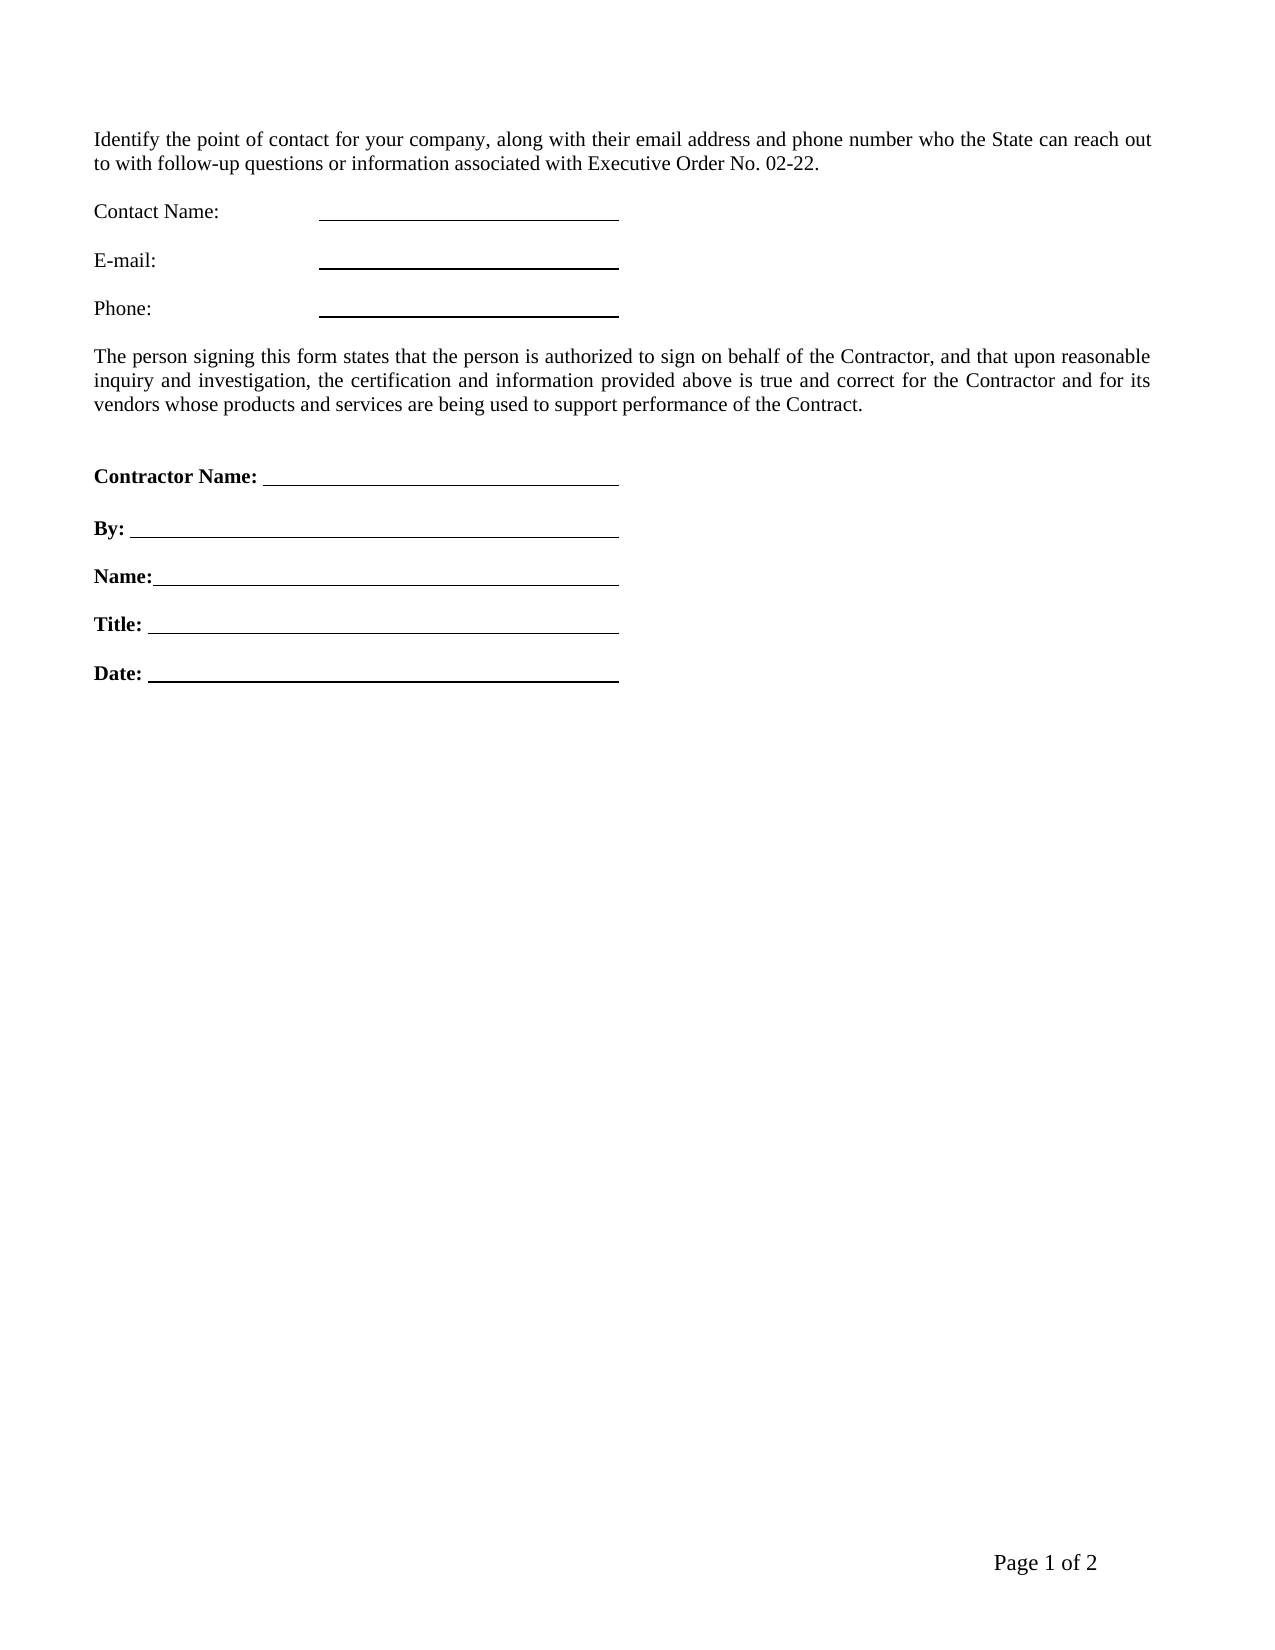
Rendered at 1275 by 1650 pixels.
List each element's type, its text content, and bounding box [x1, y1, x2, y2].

text Phone: [94, 296, 1153, 320]
text Contractor Name: [94, 464, 1153, 488]
text E-mail: [94, 247, 1153, 272]
text Contact Name: [94, 199, 1153, 223]
text Identify the point of contact for your company, along with their email address and phone number who the State can reach out to with follow-up questions or information associated with Executive Order No. 02-22. [94, 127, 1153, 175]
text The person signing this form states that the person is authorized to sign on behalf of the Contractor, and that upon reasonable inquiry and investigation, the certification and information provided above is true and correct for the Contractor and for its vendors whose products and services are being used to support performance of the Contract. [94, 344, 1153, 416]
text Date: [94, 661, 1153, 684]
text Title: [94, 612, 1153, 636]
subtitle Name: [94, 564, 1153, 588]
text By: [94, 516, 1153, 540]
